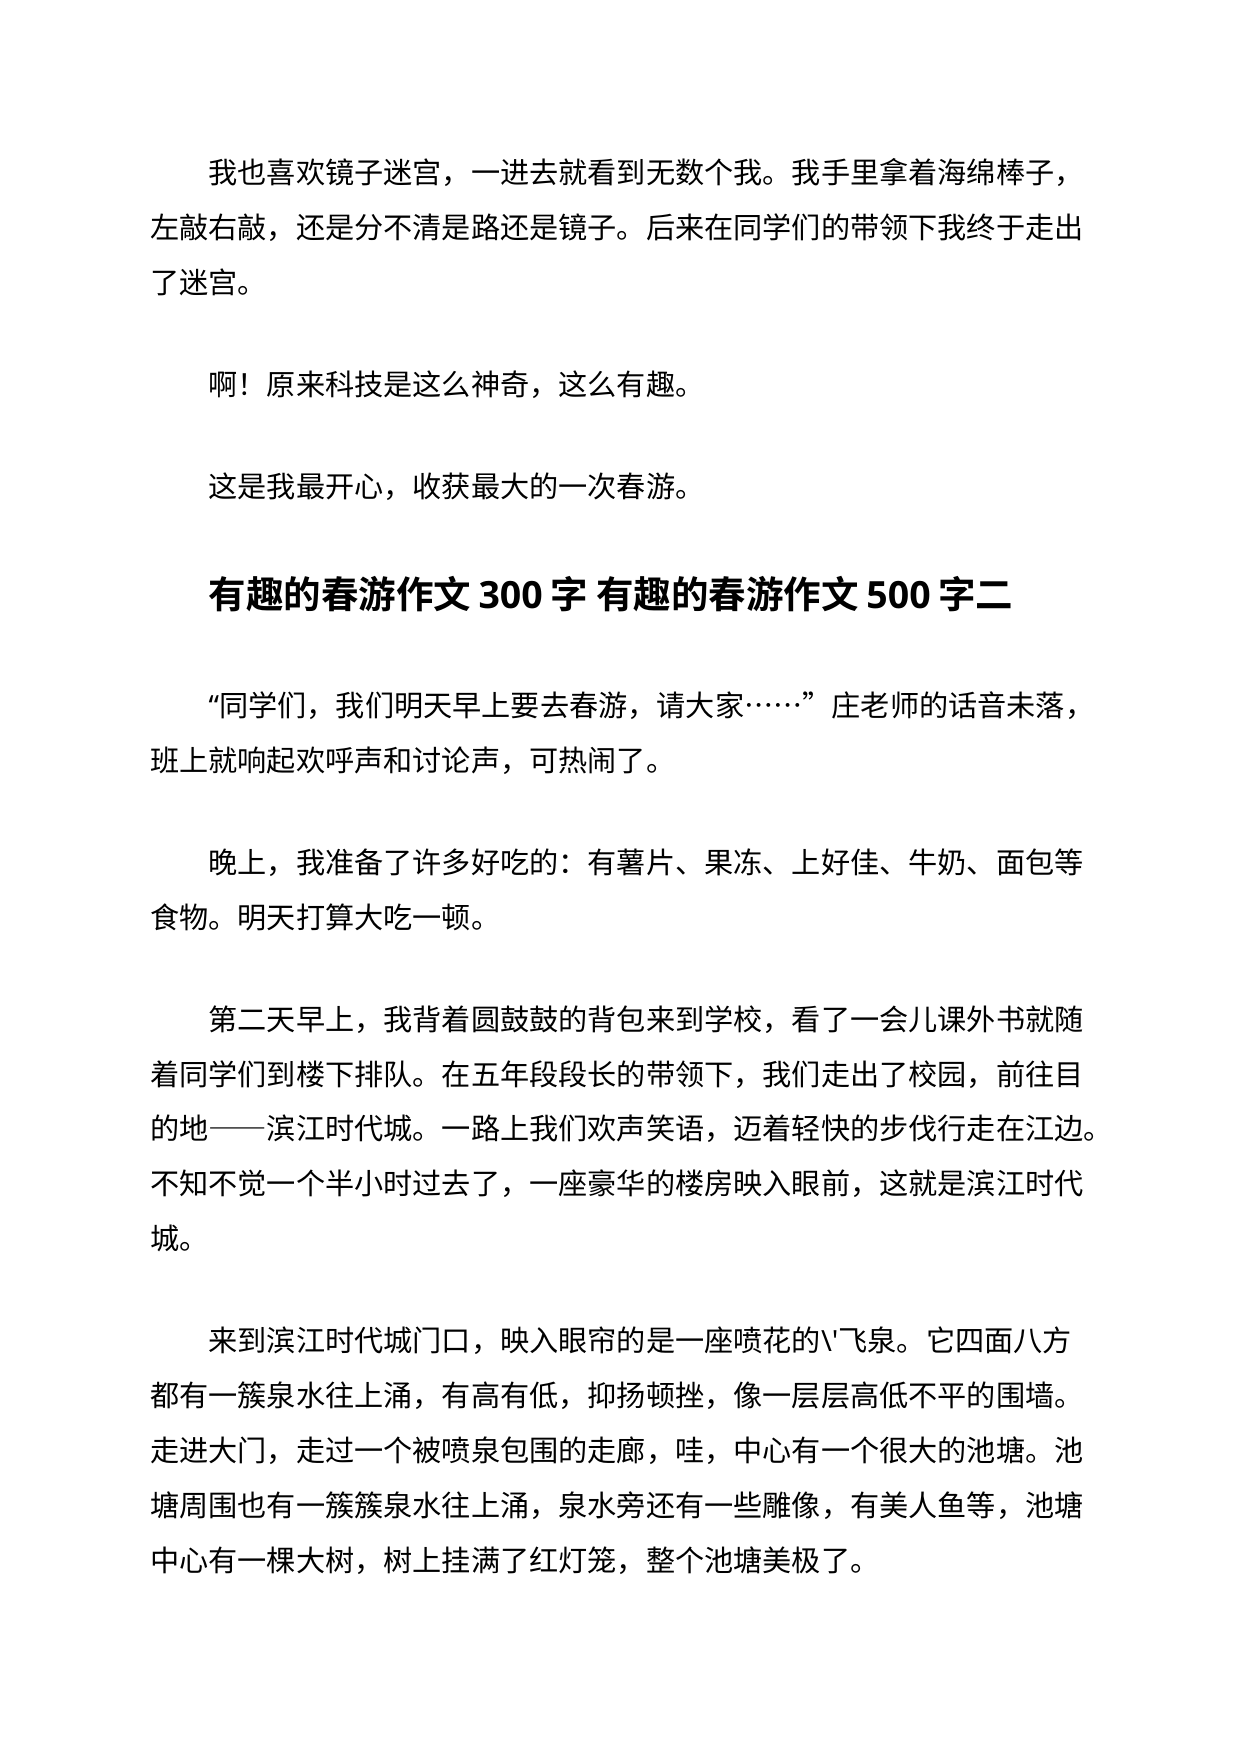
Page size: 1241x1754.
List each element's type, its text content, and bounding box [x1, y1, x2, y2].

text 啊！原来科技是这么神奇，这么有趣。 [150, 362, 1090, 404]
text 我也喜欢镜子迷宫，一进去就看到无数个我。我手里拿着海绵棒子，左敲右敲，还是分不清是路还是镜子。后来在同学们的带领下我终于走出了迷宫。 [150, 150, 1090, 302]
text 有趣的春游作文300字 有趣的春游作文500字二 [150, 565, 1090, 619]
text 第二天早上，我背着圆鼓鼓的背包来到学校，看了一会儿课外书就随着同学们到楼下排队。在五年段段长的带领下，我们走出了校园，前往目的地——滨江时代城。一路上我们欢声笑语，迈着轻快的步伐行走在江边。不知不觉一个半小时过去了，一座豪华的楼房映入眼前，这就是滨江时代城。 [150, 996, 1090, 1258]
text 晚上，我准备了许多好吃的：有薯片、果冻、上好佳、牛奶、面包等食物。明天打算大吃一顿。 [150, 839, 1090, 937]
text 这是我最开心，收获最大的一次春游。 [150, 463, 1090, 506]
text 来到滨江时代城门口，映入眼帘的是一座喷花的\'飞泉。它四面八方都有一簇泉水往上涌，有高有低，抑扬顿挫，像一层层高低不平的围墙。走进大门，走过一个被喷泉包围的走廊，哇，中心有一个很大的池塘。池塘周围也有一簇簇泉水往上涌，泉水旁还有一些雕像，有美人鱼等，池塘中心有一棵大树，树上挂满了红灯笼，整个池塘美极了。 [150, 1317, 1090, 1579]
text “同学们，我们明天早上要去春游，请大家……”庄老师的话音未落，班上就响起欢呼声和讨论声，可热闹了。 [150, 683, 1090, 780]
